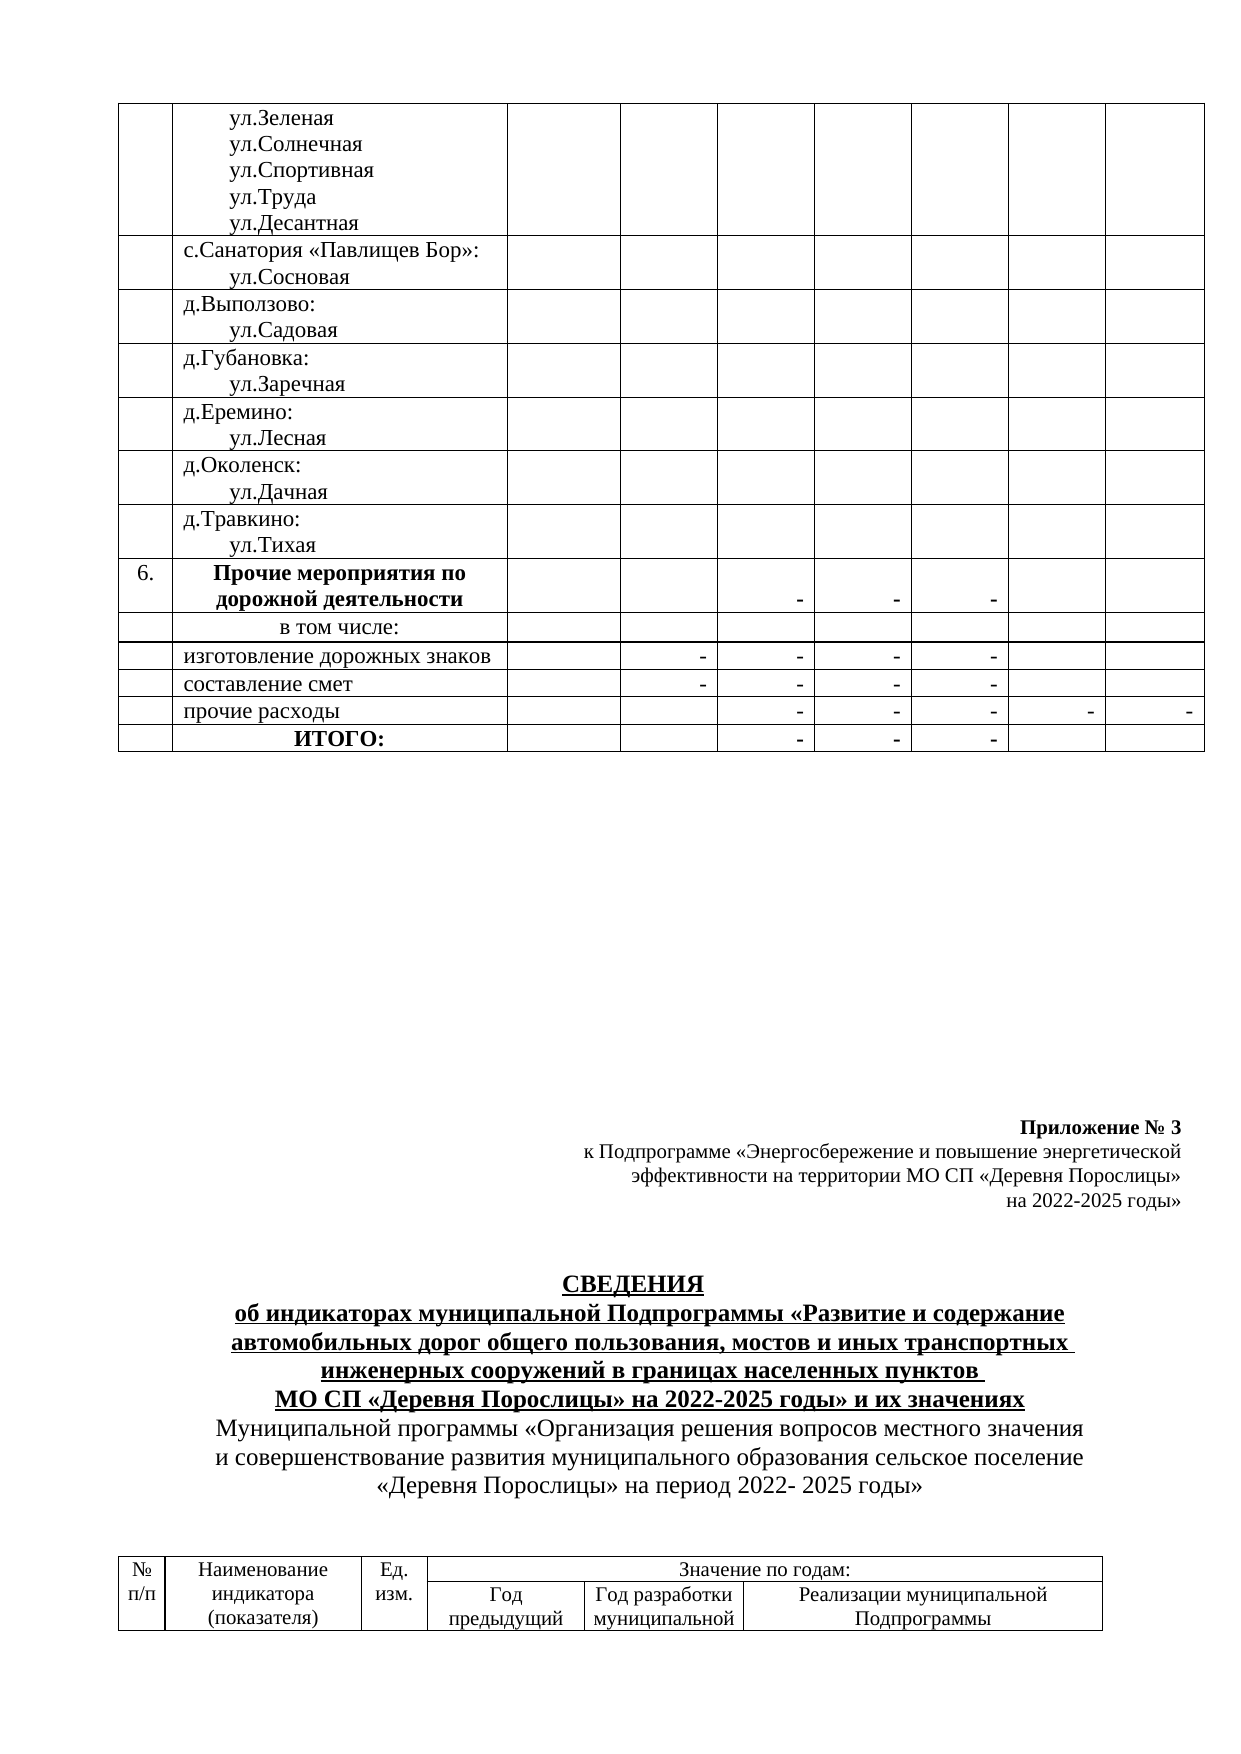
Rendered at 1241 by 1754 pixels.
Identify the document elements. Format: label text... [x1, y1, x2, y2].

text Приложение № 3 [118, 1115, 1181, 1139]
text эффективности на территории МО СП «Деревня Порослицы» [118, 1163, 1181, 1187]
table_cell - [718, 725, 814, 751]
table_cell [1009, 505, 1105, 558]
table_header Значение по годам: [428, 1557, 1102, 1581]
table_cell в том числе: [173, 613, 507, 641]
table_cell [119, 290, 172, 343]
table_header № п/п [119, 1557, 164, 1630]
table_cell [508, 643, 620, 669]
table_cell [508, 697, 620, 724]
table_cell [173, 104, 507, 235]
table_cell [621, 290, 717, 343]
table_cell [718, 505, 814, 558]
table_cell - [912, 725, 1008, 751]
table_cell [1106, 236, 1204, 289]
table_cell [508, 290, 620, 343]
table_header Наименование индикатора (показателя) [166, 1557, 361, 1630]
table_cell [718, 236, 814, 289]
table_cell [621, 613, 717, 641]
table_cell ИТОГО: [173, 725, 507, 751]
table_cell [718, 451, 814, 504]
table_cell [119, 344, 172, 397]
table_cell [815, 290, 911, 343]
text Муниципальной программы «Организация решения вопросов местного значения [118, 1413, 1181, 1442]
table_cell [912, 398, 1008, 450]
table_cell [508, 104, 620, 235]
table_cell [1106, 559, 1204, 612]
table_cell [621, 236, 717, 289]
table_cell составление смет [173, 670, 507, 696]
table_cell д.Выползово: ул.Садовая [173, 290, 507, 343]
table_cell - [718, 697, 814, 724]
table_cell - [1009, 697, 1105, 724]
table_cell [1009, 451, 1105, 504]
table_cell [508, 451, 620, 504]
table_cell [1009, 613, 1105, 641]
table_cell [621, 505, 717, 558]
table_cell Реализации муниципальной Подпрограммы [744, 1582, 1102, 1630]
table_cell - [912, 559, 1008, 612]
table_cell [1009, 559, 1105, 612]
table_cell [912, 451, 1008, 504]
table_cell [718, 398, 814, 450]
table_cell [585, 1582, 743, 1630]
table_cell д.Губановка: ул.Заречная [173, 344, 507, 397]
table_cell [815, 104, 911, 235]
table_cell 6. [119, 559, 172, 612]
table_cell - [815, 697, 911, 724]
table_cell д.Околенск: ул.Дачная [173, 451, 507, 504]
table_cell изготовление дорожных знаков [173, 643, 507, 669]
table_cell [621, 344, 717, 397]
table_cell - [718, 559, 814, 612]
table_cell [815, 505, 911, 558]
table_cell - [912, 697, 1008, 724]
table_cell [815, 451, 911, 504]
table_header Ед. изм. [362, 1557, 427, 1630]
table_cell [119, 505, 172, 558]
text об индикаторах муниципальной Подпрограммы «Развитие и содержание [118, 1298, 1181, 1327]
table_cell - [718, 643, 814, 669]
table_cell [1009, 104, 1105, 235]
table_cell [1009, 643, 1105, 669]
table_cell [119, 451, 172, 504]
table_cell [621, 697, 717, 724]
table_cell [508, 670, 620, 696]
table_cell [1106, 398, 1204, 450]
table_cell - [1106, 697, 1204, 724]
table_cell [1106, 670, 1204, 696]
table_cell - [912, 670, 1008, 696]
table_cell [1009, 725, 1105, 751]
table_cell [815, 236, 911, 289]
table_cell Прочие мероприятия по дорожной деятельности [173, 559, 507, 612]
table_cell [1106, 290, 1204, 343]
table_cell [815, 398, 911, 450]
table_cell - [815, 643, 911, 669]
table_cell [815, 613, 911, 641]
table_cell - [815, 725, 911, 751]
table_cell д.Еремино: ул.Лесная [173, 398, 507, 450]
table_cell [718, 104, 814, 235]
table_cell [1009, 344, 1105, 397]
table_cell - [815, 670, 911, 696]
text «Деревня Порослицы» на период 2022- 2025 годы» [118, 1470, 1181, 1499]
table_cell [718, 613, 814, 641]
table_cell [119, 104, 172, 235]
table_cell [815, 344, 911, 397]
table_cell [621, 725, 717, 751]
table_cell [912, 613, 1008, 641]
table_cell [119, 643, 172, 669]
table_cell [1106, 344, 1204, 397]
table_cell д.Травкино: ул.Тихая [173, 505, 507, 558]
text и совершенствование развития муниципального образования сельское поселение [118, 1442, 1181, 1470]
text к Подпрограмме «Энергосбережение и повышение энергетической [118, 1139, 1181, 1163]
table_cell [119, 697, 172, 724]
table_cell [508, 344, 620, 397]
table_cell [119, 613, 172, 641]
table_cell - [621, 643, 717, 669]
table_cell [1106, 104, 1204, 235]
text на 2022-2025 годы» [118, 1187, 1181, 1212]
table_cell - [718, 670, 814, 696]
table_cell [1009, 290, 1105, 343]
table_cell [912, 505, 1008, 558]
table_cell [1106, 451, 1204, 504]
table_cell [508, 725, 620, 751]
table_cell [621, 451, 717, 504]
table_cell [912, 344, 1008, 397]
table_cell [508, 398, 620, 450]
text автомобильных дорог общего пользования, мостов и иных транспортных [118, 1327, 1181, 1355]
table_cell [1009, 236, 1105, 289]
table_cell [912, 104, 1008, 235]
table_cell [119, 398, 172, 450]
table_cell с.Санатория «Павлищев Бор»: ул.Сосновая [173, 236, 507, 289]
table_cell [718, 344, 814, 397]
text инженерных сооружений в границах населенных пунктов [118, 1355, 1181, 1384]
table_cell прочие расходы [173, 697, 507, 724]
table_cell [119, 725, 172, 751]
table_cell [508, 236, 620, 289]
table_cell [621, 104, 717, 235]
table_cell [912, 290, 1008, 343]
text МО СП «Деревня Порослицы» на 2022-2025 годы» и их значениях [118, 1384, 1181, 1413]
table_cell [1106, 505, 1204, 558]
table_cell [621, 398, 717, 450]
table_cell [119, 670, 172, 696]
table_cell [1106, 613, 1204, 641]
table_cell [621, 559, 717, 612]
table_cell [428, 1582, 584, 1630]
table_cell - [815, 559, 911, 612]
table_cell - [912, 643, 1008, 669]
table_cell [912, 236, 1008, 289]
table_cell [508, 559, 620, 612]
table_cell [718, 290, 814, 343]
table_cell [119, 236, 172, 289]
table_cell [1106, 725, 1204, 751]
text СВЕДЕНИЯ [493, 1269, 1181, 1298]
table_cell [508, 505, 620, 558]
table_cell [1009, 398, 1105, 450]
table_cell [508, 613, 620, 641]
table_cell [1106, 643, 1204, 669]
table_cell [1009, 670, 1105, 696]
table_cell - [621, 670, 717, 696]
